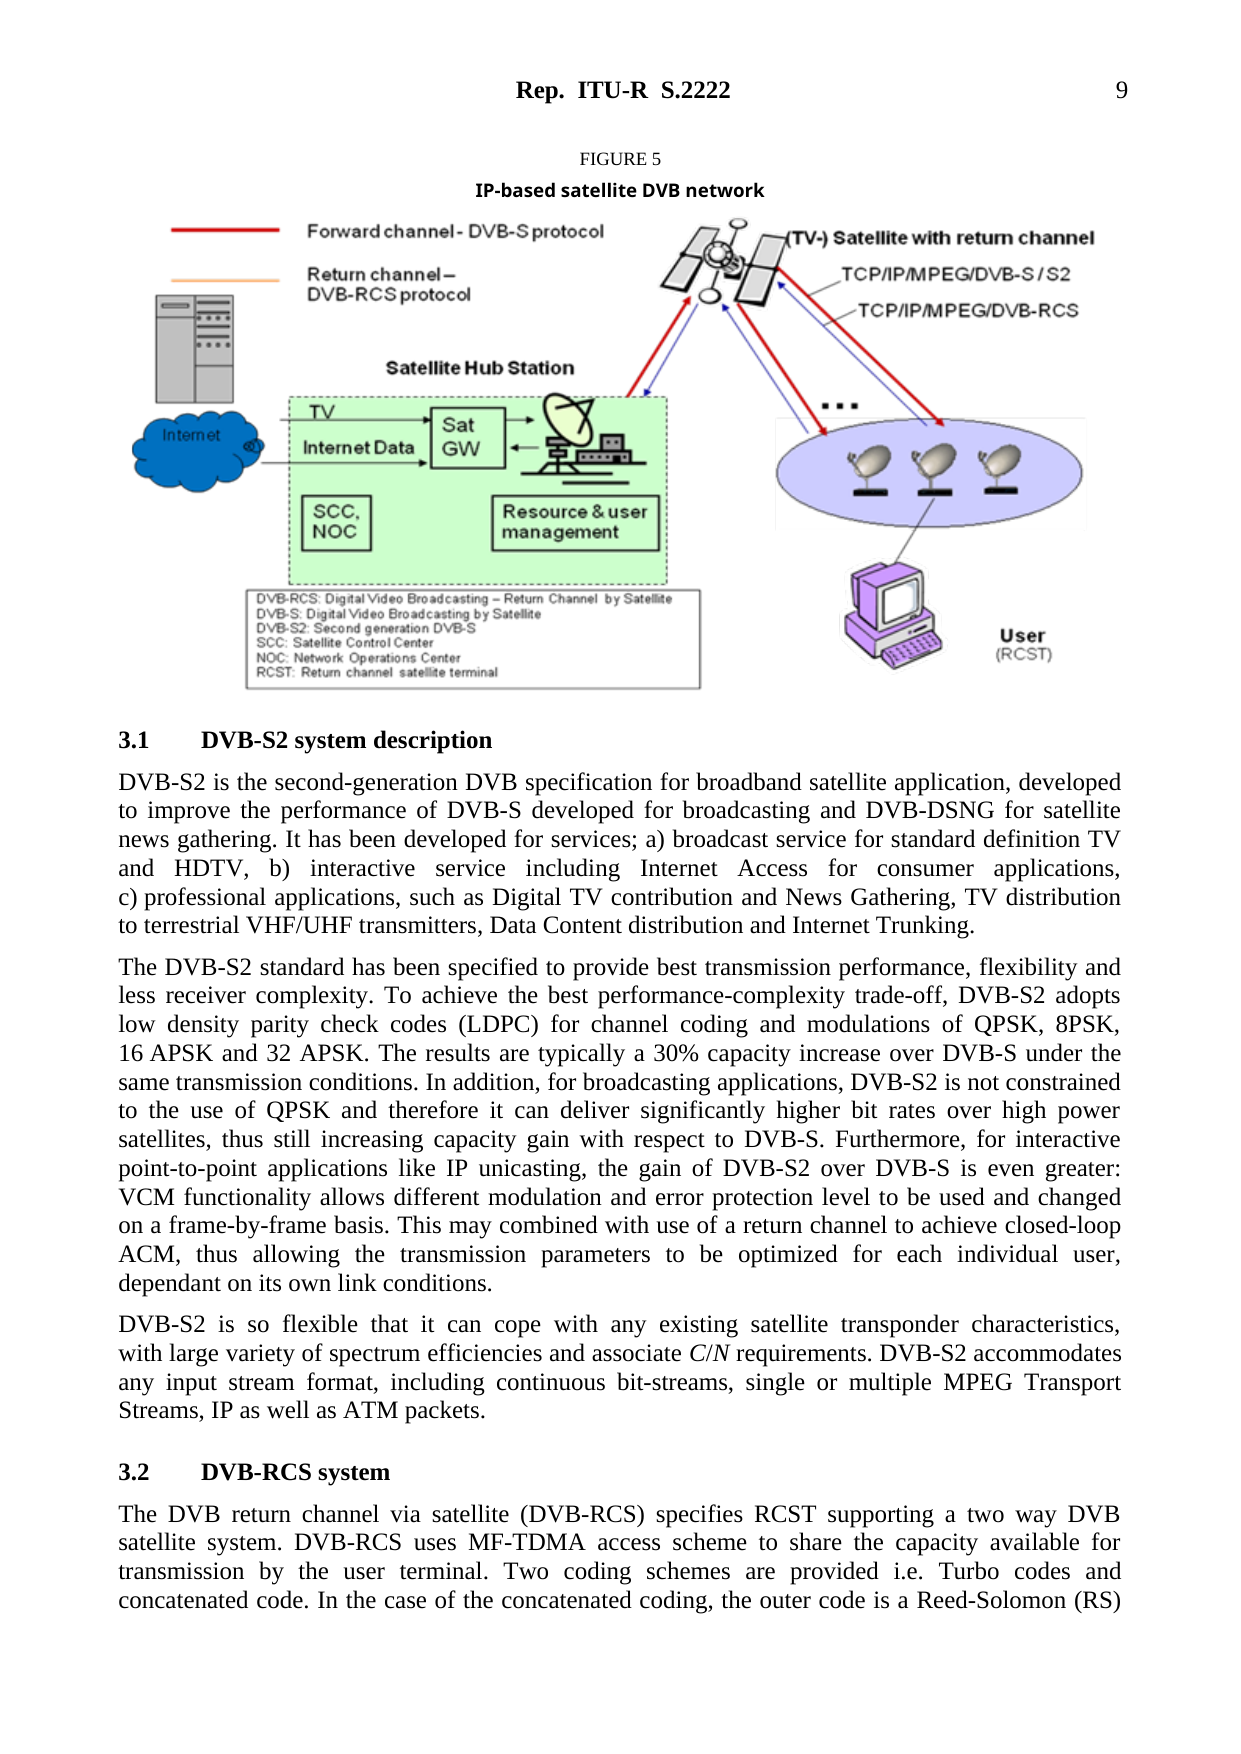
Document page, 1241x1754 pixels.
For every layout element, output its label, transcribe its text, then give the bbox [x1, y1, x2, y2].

subtitle 3.1 DVB-S2 system description [118, 725, 1122, 754]
title IP-based satellite DVB network [118, 178, 1122, 203]
text The DVB-S2 standard has been specified to provide best transmission performance, flexibility and less receiver complexity. To achieve the best performance-complexity trade-off, DVB-S2 adopts low density parity check codes (LDPC) for channel coding and modulations of QPSK, 8PSK, 16 APSK and 32 APSK. The results are typically a 30% capacity increase over DVB-S under the same transmission conditions. In addition, for broadcasting applications, DVB-S2 is not constrained to the use of QPSK and therefore it can deliver significantly higher bit rates over high power satellites, thus still increasing capacity gain with respect to DVB-S. Furthermore, for interactive point-to-point applications like IP unicasting, the gain of DVB-S2 over DVB-S is even greater: VCM functionality allows different modulation and error protection level to be used and changed on a frame-by-frame basis. This may combined with use of a return channel to achieve closed-loop ACM, thus allowing the transmission parameters to be optimized for each individual user, dependant on its own link conditions. [118, 952, 1122, 1297]
text FIGURE 5 [118, 148, 1122, 169]
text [118, 1499, 1122, 1614]
picture [131, 215, 1109, 692]
text DVB-S2 is the second-generation DVB specification for broadband satellite application, developed to improve the performance of DVB-S developed for broadcasting and DVB-DSNG for satellite news gathering. It has been developed for services; a) broadcast service for standard definition TV and HDTV, b) interactive service including Internet Access for consumer applications, c) professional applications, such as Digital TV contribution and News Gathering, TV distribution to terrestrial VHF/UHF transmitters, Data Content distribution and Internet Trunking. [118, 767, 1122, 939]
subtitle 3.2 DVB-RCS system [118, 1457, 1122, 1486]
text DVB-S2 is so flexible that it can cope with any existing satellite transponder characteristics, with large variety of spectrum efficiencies and associate C/N requirements. DVB-S2 accommodates any input stream format, including continuous bit-streams, single or multiple MPEG Transport Streams, IP as well as ATM packets. [118, 1309, 1122, 1424]
